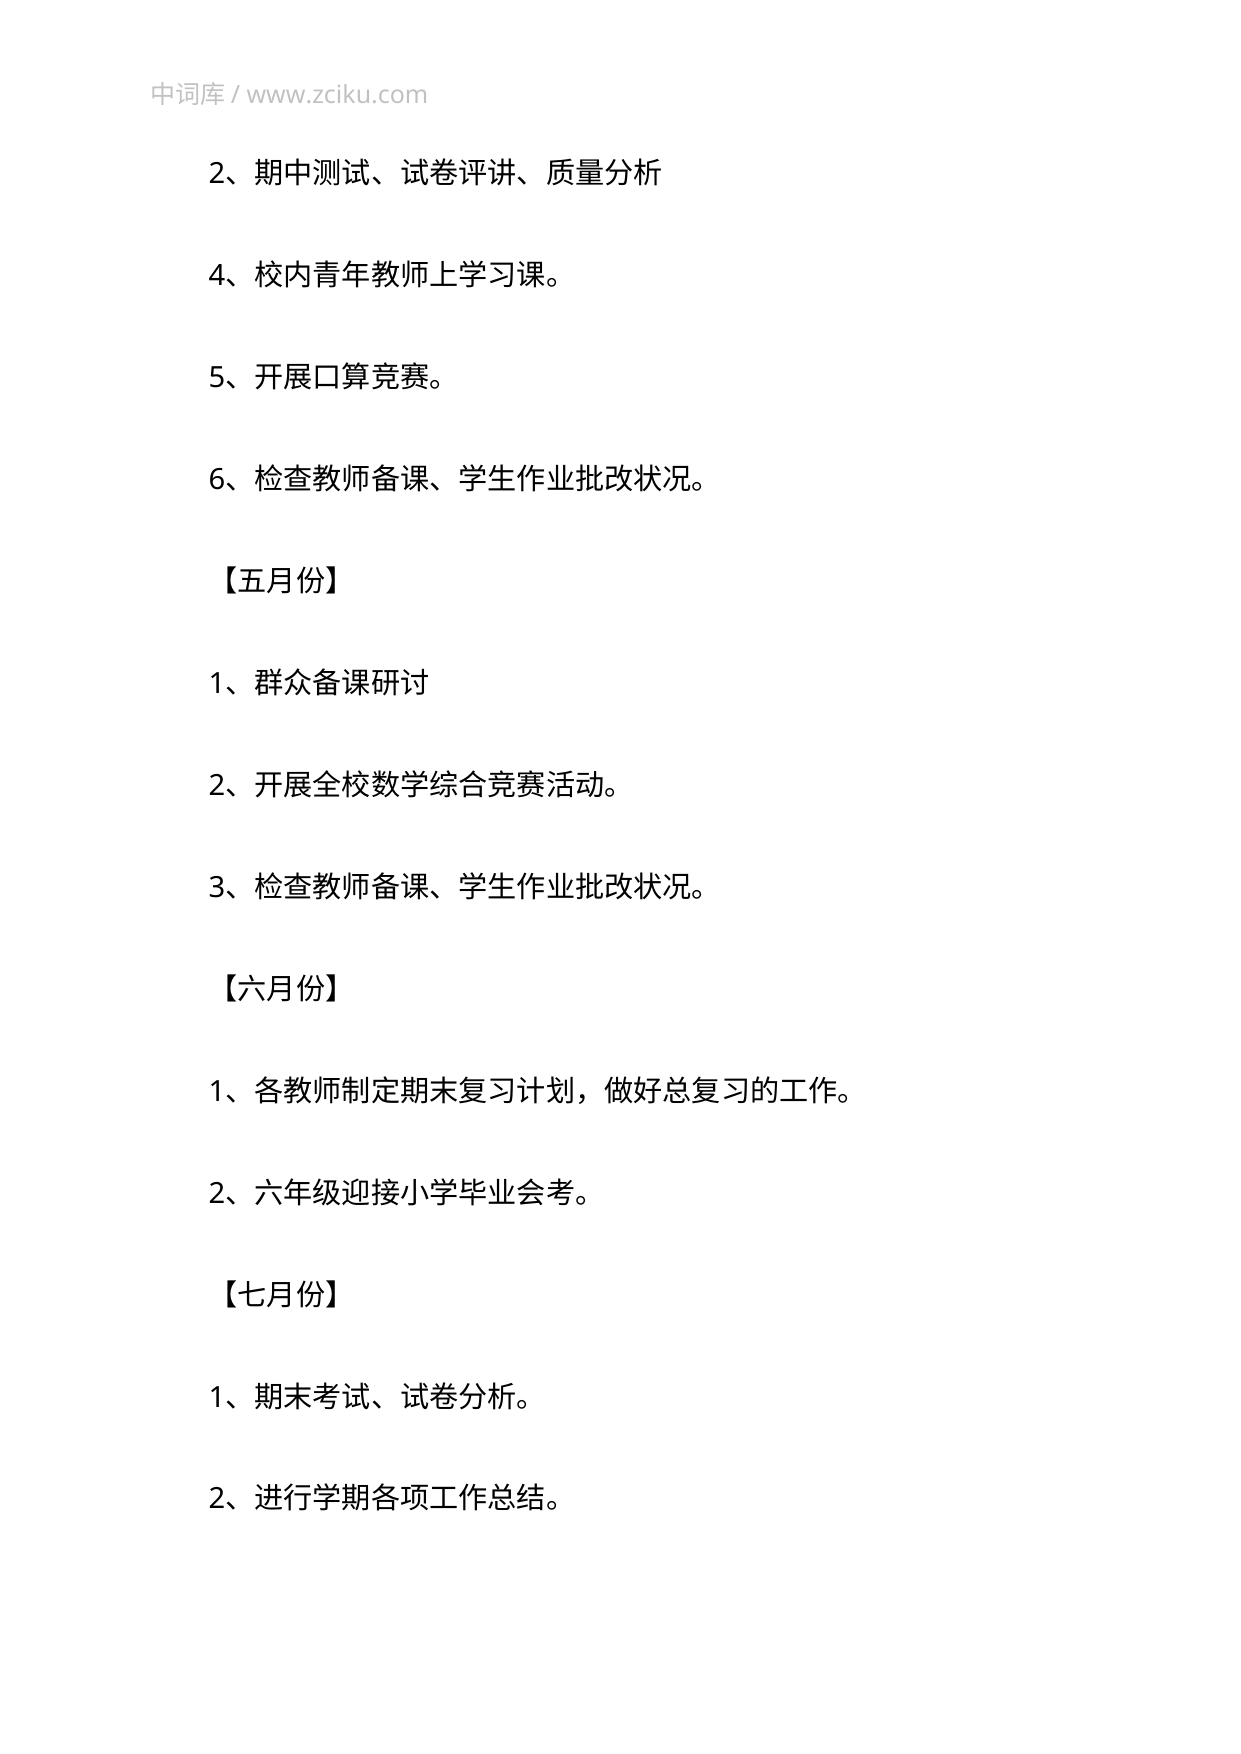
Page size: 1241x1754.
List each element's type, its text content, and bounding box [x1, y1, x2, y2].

text 【六月份】 [150, 966, 1090, 1008]
text 5、开展口算竞赛。 [150, 354, 1090, 396]
text 3、检查教师备课、学生作业批改状况。 [150, 864, 1090, 906]
text 2、进行学期各项工作总结。 [150, 1475, 1090, 1517]
text 【五月份】 [150, 558, 1090, 600]
text 2、六年级迎接小学毕业会考。 [150, 1169, 1090, 1212]
text 6、检查教师备课、学生作业批改状况。 [150, 456, 1090, 498]
text 4、校内青年教师上学习课。 [150, 252, 1090, 294]
text 【七月份】 [150, 1271, 1090, 1314]
text 1、期末考试、试卷分析。 [150, 1373, 1090, 1416]
text 2、开展全校数学综合竞赛活动。 [150, 762, 1090, 804]
text 2、期中测试、试卷评讲、质量分析 [150, 150, 1090, 192]
text 1、各教师制定期末复习计划，做好总复习的工作。 [150, 1067, 1090, 1110]
text 1、群众备课研讨 [150, 660, 1090, 702]
